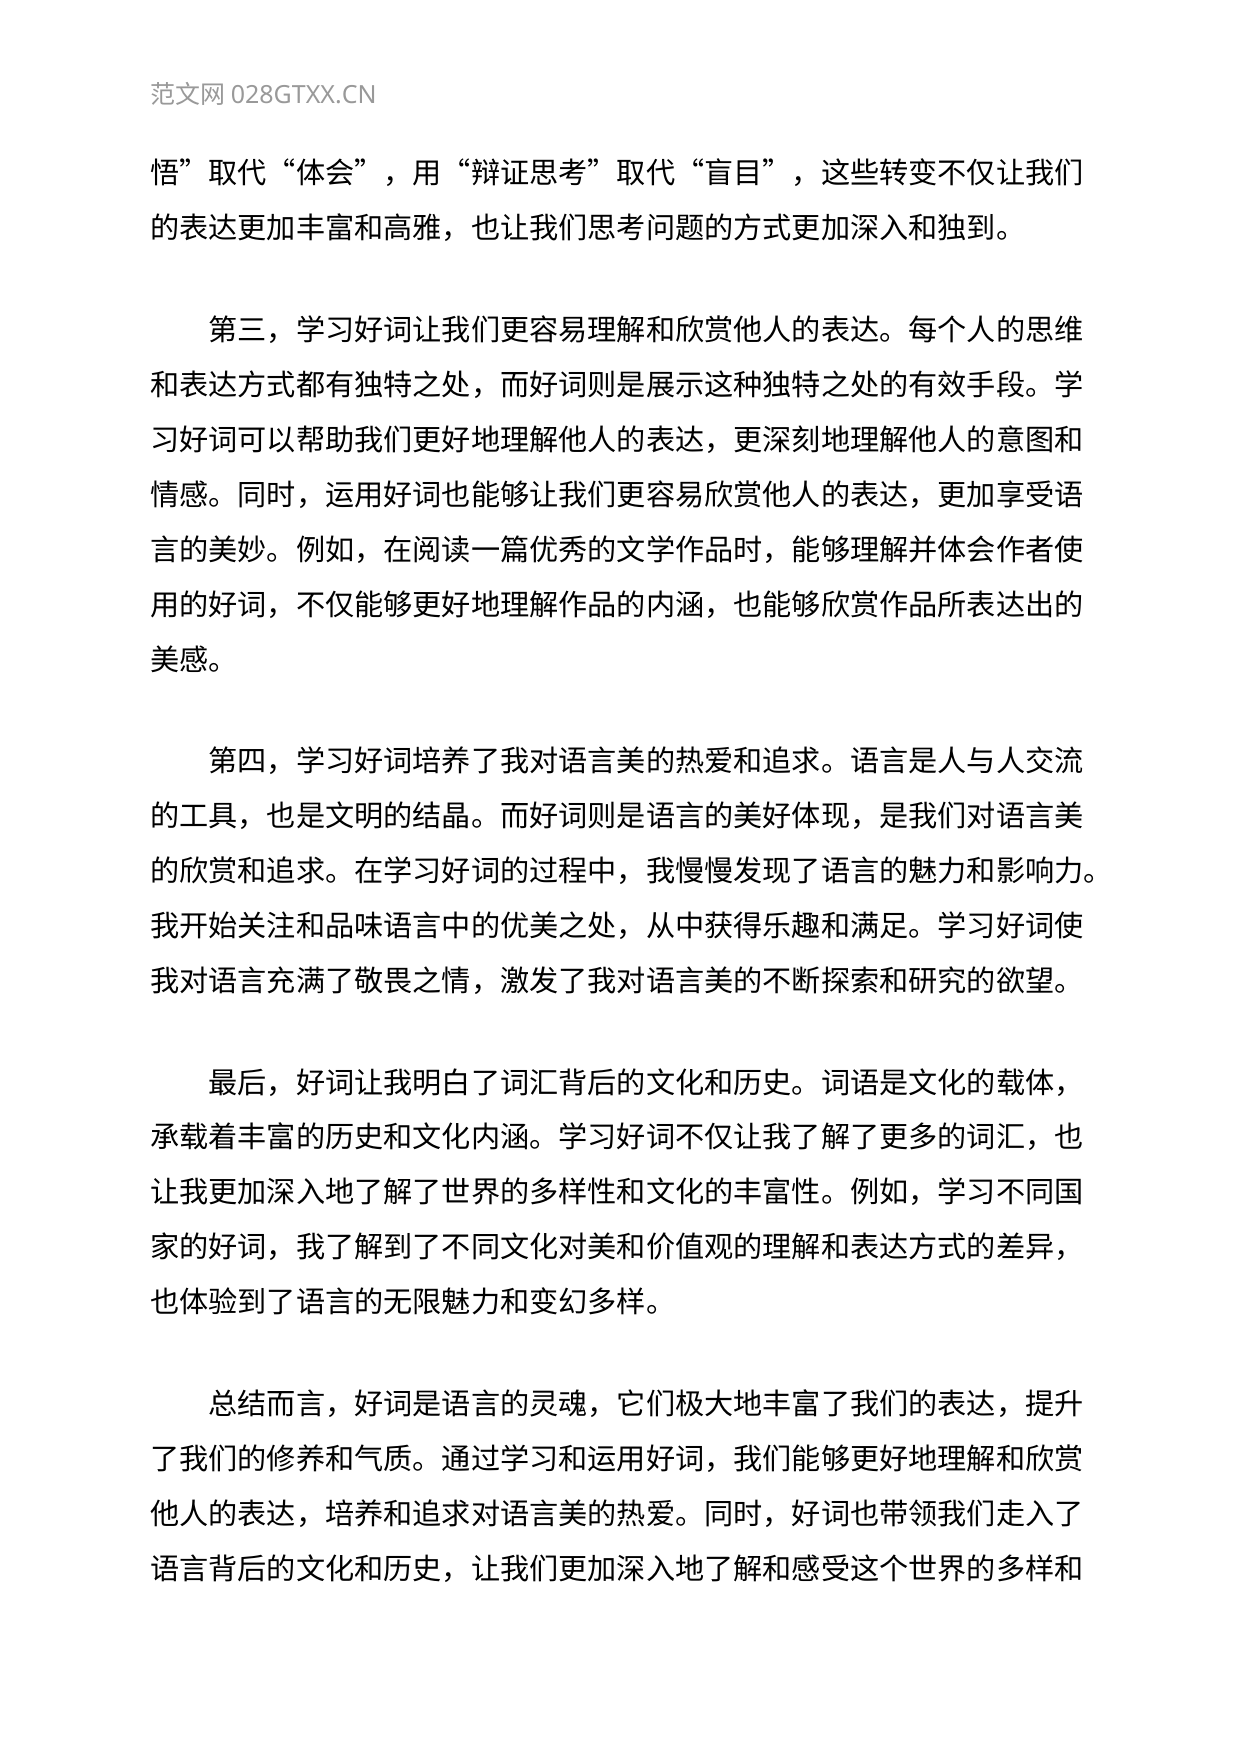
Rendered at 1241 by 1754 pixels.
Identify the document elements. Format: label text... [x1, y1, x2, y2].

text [150, 1381, 1090, 1587]
text 第三，学习好词让我们更容易理解和欣赏他人的表达。每个人的思维和表达方式都有独特之处，而好词则是展示这种独特之处的有效手段。学习好词可以帮助我们更好地理解他人的表达，更深刻地理解他人的意图和情感。同时，运用好词也能够让我们更容易欣赏他人的表达，更加享受语言的美妙。例如，在阅读一篇优秀的文学作品时，能够理解并体会作者使用的好词，不仅能够更好地理解作品的内涵，也能够欣赏作品所表达出的美感。 [150, 307, 1090, 678]
text 最后，好词让我明白了词汇背后的文化和历史。词语是文化的载体，承载着丰富的历史和文化内涵。学习好词不仅让我了解了更多的词汇，也让我更加深入地了解了世界的多样性和文化的丰富性。例如，学习不同国家的好词，我了解到了不同文化对美和价值观的理解和表达方式的差异，也体验到了语言的无限魅力和变幻多样。 [150, 1059, 1090, 1321]
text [150, 150, 1090, 247]
text 第四，学习好词培养了我对语言美的热爱和追求。语言是人与人交流的工具，也是文明的结晶。而好词则是语言的美好体现，是我们对语言美的欣赏和追求。在学习好词的过程中，我慢慢发现了语言的魅力和影响力。我开始关注和品味语言中的优美之处，从中获得乐趣和满足。学习好词使我对语言充满了敬畏之情，激发了我对语言美的不断探索和研究的欲望。 [150, 738, 1090, 1000]
